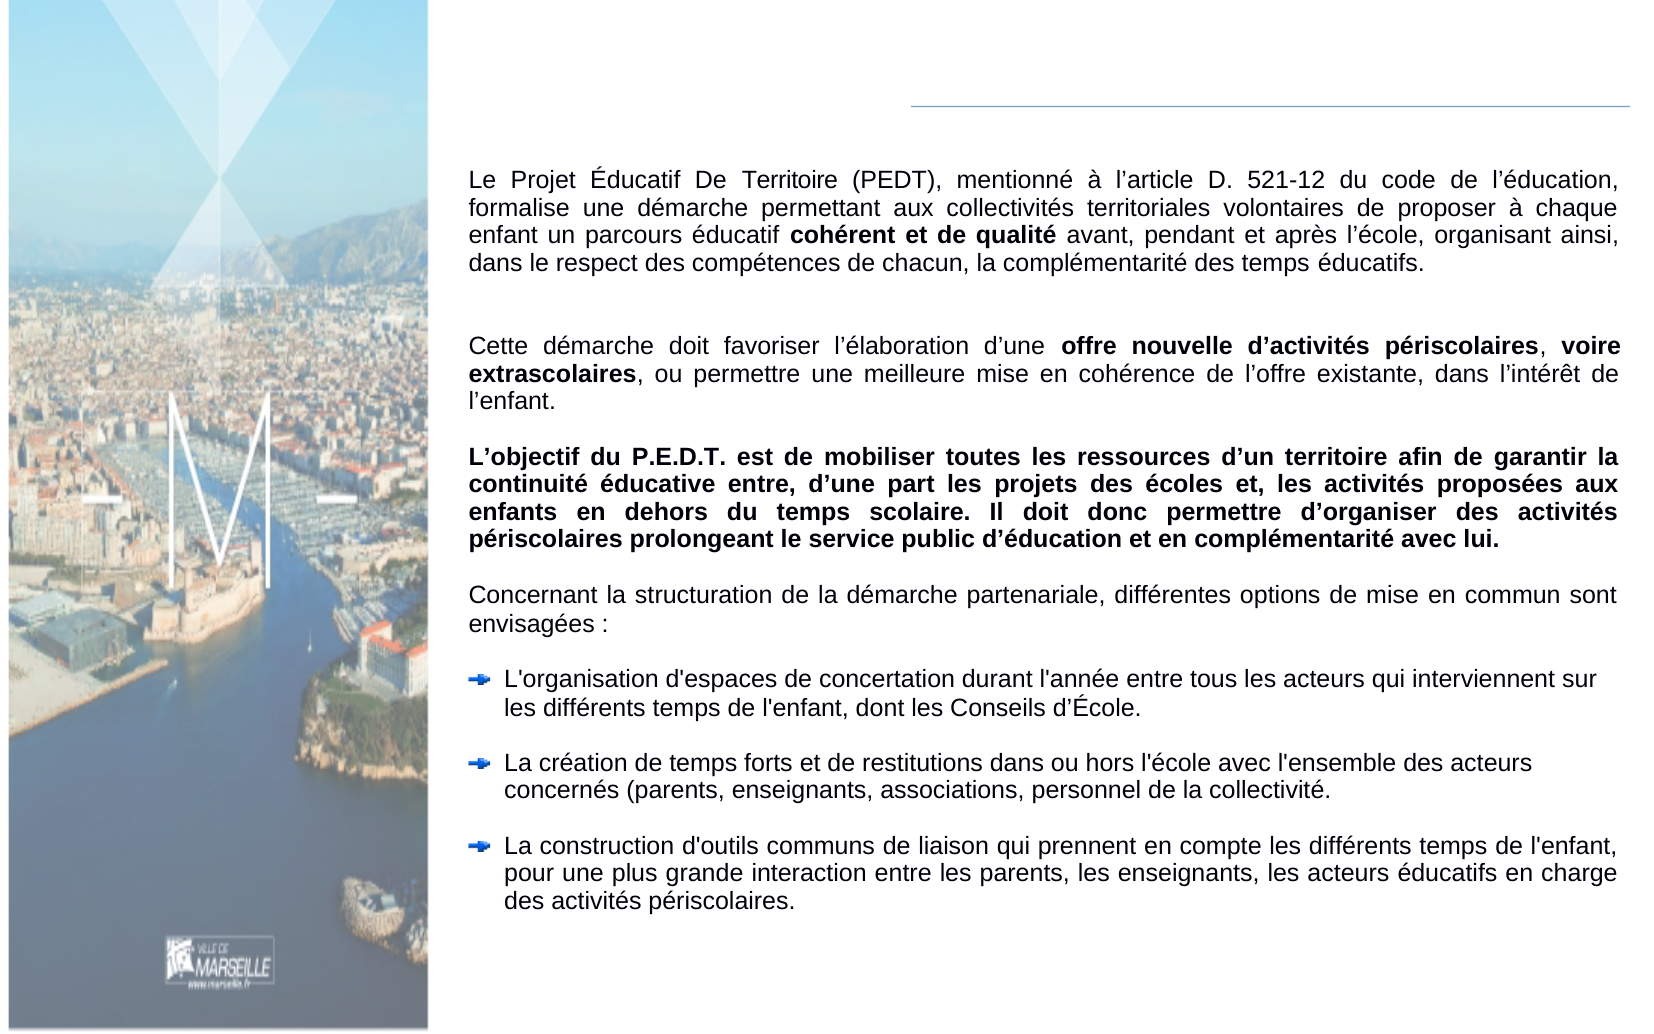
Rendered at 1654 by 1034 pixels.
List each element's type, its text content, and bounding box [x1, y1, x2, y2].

picture [6, 0, 429, 1034]
picture [468, 674, 491, 685]
text Concernant la structuration de la démarche partenariale, différentes options de mise en commun sont envisagées : [468, 581, 1619, 637]
text L'organisation d'espaces de concertation durant l'année entre tous les acteurs qui interviennent sur les différents temps de l'enfant, dont les Conseils d’École. [504, 665, 1627, 721]
text Le Projet Éducatif De Territoire (PEDT), mentionné à l’article D. 521-12 du code de l’éducation, formalise une démarche permettant aux collectivités territoriales volontaires de proposer à chaque enfant un parcours éducatif cohérent et de qualité avant, pendant et après l’école, organisant ainsi, dans le respect des compétences de chacun, la complémentarité des temps éducatifs. [468, 167, 1620, 276]
text La construction d'outils communs de liaison qui prennent en compte les différents temps de l'enfant, pour une plus grande interaction entre les parents, les enseignants, les acteurs éducatifs en charge des activités périscolaires. [504, 832, 1619, 914]
picture [468, 841, 491, 852]
picture [468, 758, 491, 769]
subtitle L’objectif du P.E.D.T. est de mobiliser toutes les ressources d’un territoire afin de garantir la continuité éducative entre, d’une part les projets des écoles et, les activités proposées aux enfants en dehors du temps scolaire. Il doit donc permettre d’organiser des activités périscolaires prolongeant le service public d’éducation et en complémentarité avec lui. [468, 443, 1620, 553]
text Cette démarche doit favoriser l’élaboration d’une offre nouvelle d’activités périscolaires, voire extrascolaires, ou permettre une meilleure mise en cohérence de l’offre existante, dans l’intérêt de l’enfant. [468, 333, 1621, 415]
text La création de temps forts et de restitutions dans ou hors l'école avec l'ensemble des acteurs concernés (parents, enseignants, associations, personnel de la collectivité. [504, 749, 1592, 804]
